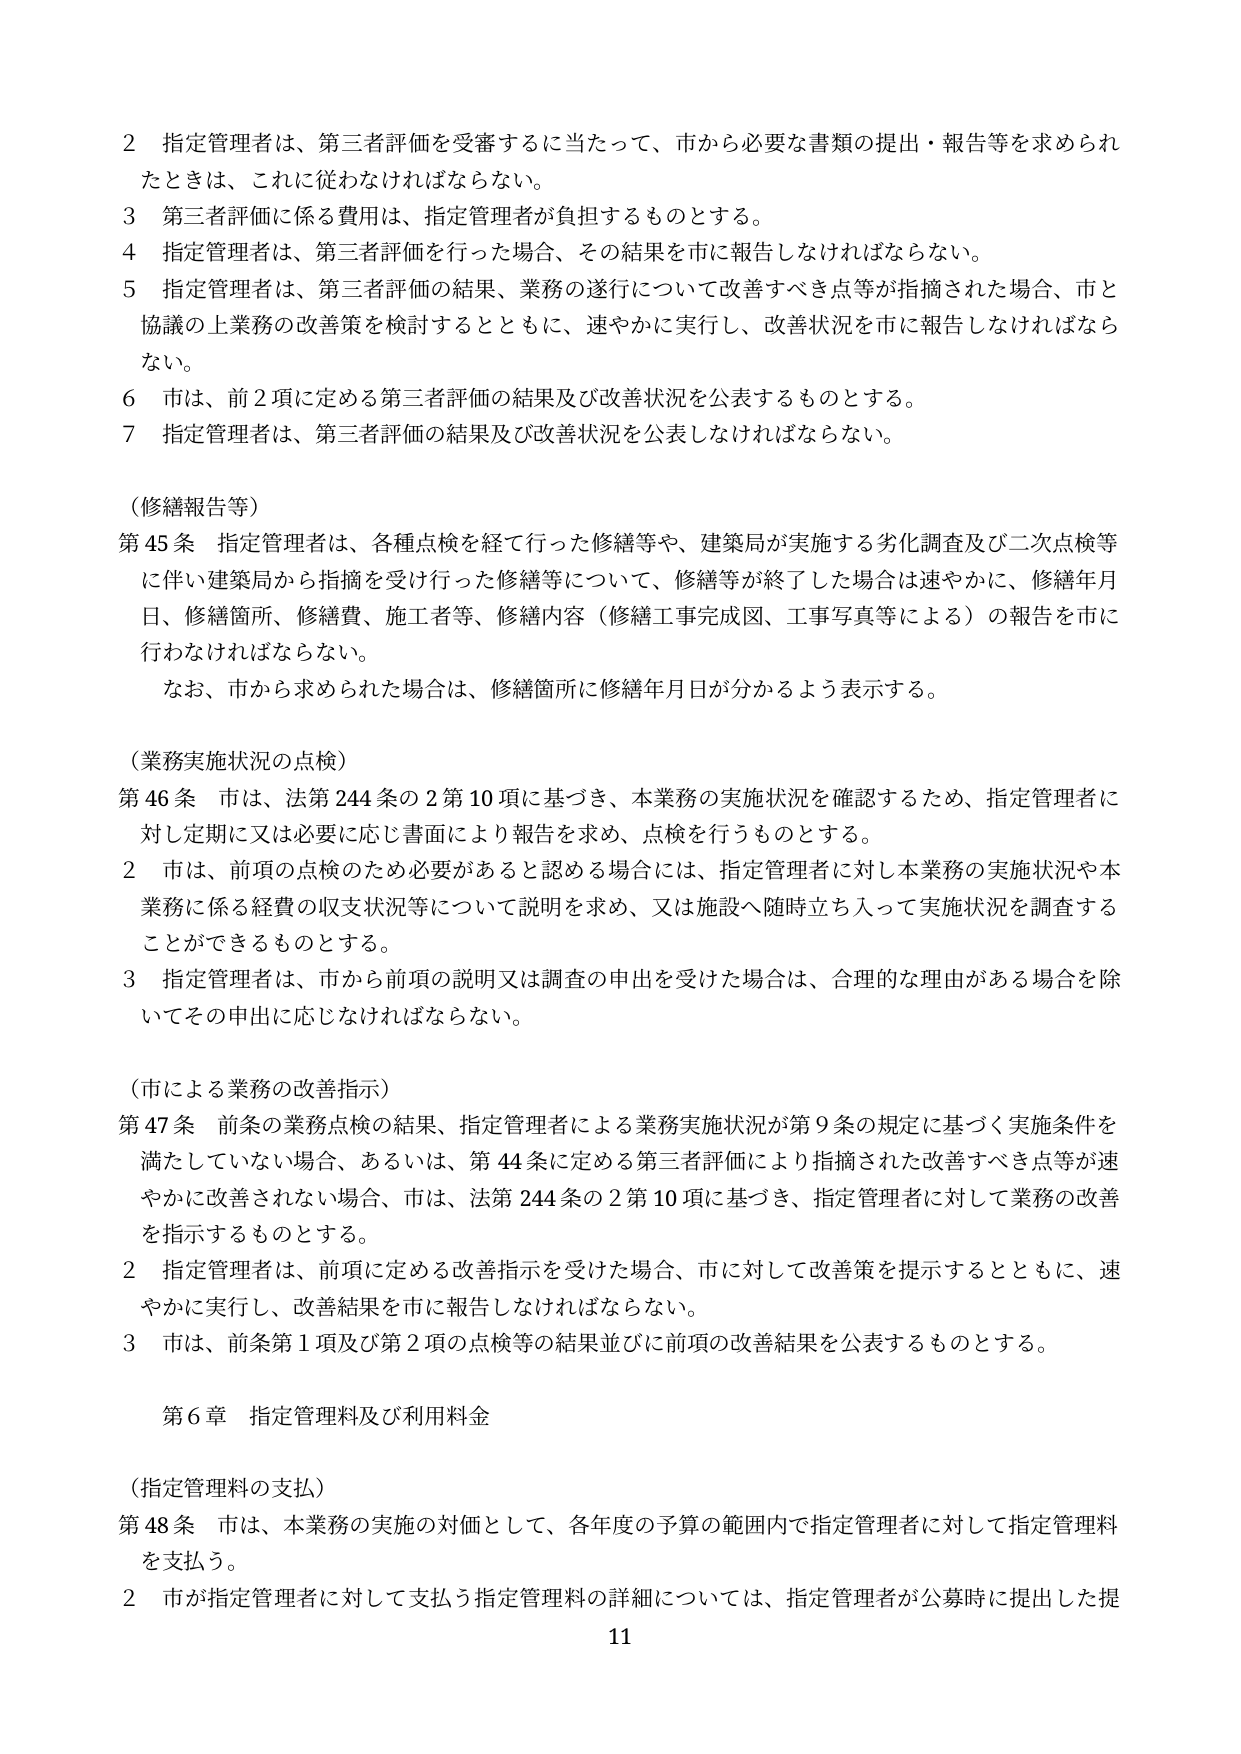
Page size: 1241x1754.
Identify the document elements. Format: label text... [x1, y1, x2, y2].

text ２ 指定管理者は、第三者評価を受審するに当たって、市から必要な書類の提出・報告等を求められたときは、これに従わなければならない。 [118, 124, 1122, 197]
text （市による業務の改善指示） [118, 1069, 1122, 1106]
text ５ 指定管理者は、第三者評価の結果、業務の遂行について改善すべき点等が指摘された場合、市と協議の上業務の改善策を検討するとともに、速やかに実行し、改善状況を市に報告しなければならない。 [118, 269, 1122, 379]
text ３ 市は、前条第１項及び第２項の点検等の結果並びに前項の改善結果を公表するものとする。 [118, 1324, 1122, 1360]
text 第47条 前条の業務点検の結果、指定管理者による業務実施状況が第９条の規定に基づく実施条件を満たしていない場合、あるいは、第44条に定める第三者評価により指摘された改善すべき点等が速やかに改善されない場合、市は、法第244条の２第10項に基づき、指定管理者に対して業務の改善を指示するものとする。 [118, 1106, 1122, 1251]
text ３ 第三者評価に係る費用は、指定管理者が負担するものとする。 [118, 197, 1122, 233]
text ２ 指定管理者は、前項に定める改善指示を受けた場合、市に対して改善策を提示するとともに、速やかに実行し、改善結果を市に報告しなければならない。 [118, 1251, 1122, 1324]
text 第48条 市は、本業務の実施の対価として、各年度の予算の範囲内で指定管理者に対して指定管理料を支払う。 [118, 1506, 1122, 1578]
text ７ 指定管理者は、第三者評価の結果及び改善状況を公表しなければならない。 [118, 415, 1122, 451]
text ２ 市は、前項の点検のため必要があると認める場合には、指定管理者に対し本業務の実施状況や本業務に係る経費の収支状況等について説明を求め、又は施設へ随時立ち入って実施状況を調査することができるものとする。 [118, 851, 1122, 960]
text （指定管理料の支払） [118, 1469, 1122, 1506]
text 第46条 市は、法第244条の2第10項に基づき、本業務の実施状況を確認するため、指定管理者に対し定期に又は必要に応じ書面により報告を求め、点検を行うものとする。 [118, 778, 1122, 851]
text ４ 指定管理者は、第三者評価を行った場合、その結果を市に報告しなければならない。 [118, 233, 1122, 269]
text なお、市から求められた場合は、修繕箇所に修繕年月日が分かるよう表示する。 [118, 669, 1122, 706]
text 第45条 指定管理者は、各種点検を経て行った修繕等や、建築局が実施する劣化調査及び二次点検等に伴い建築局から指摘を受け行った修繕等について、修繕等が終了した場合は速やかに、修繕年月日、修繕箇所、修繕費、施工者等、修繕内容（修繕工事完成図、工事写真等による）の報告を市に行わなければならない。 [118, 524, 1122, 669]
text ６ 市は、前２項に定める第三者評価の結果及び改善状況を公表するものとする。 [118, 379, 1122, 415]
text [118, 1578, 1122, 1615]
text 第６章 指定管理料及び利用料金 [118, 1397, 1122, 1433]
text ３ 指定管理者は、市から前項の説明又は調査の申出を受けた場合は、合理的な理由がある場合を除いてその申出に応じなければならない。 [118, 960, 1122, 1033]
text （業務実施状況の点検） [118, 742, 1122, 778]
text （修繕報告等） [118, 488, 1122, 524]
